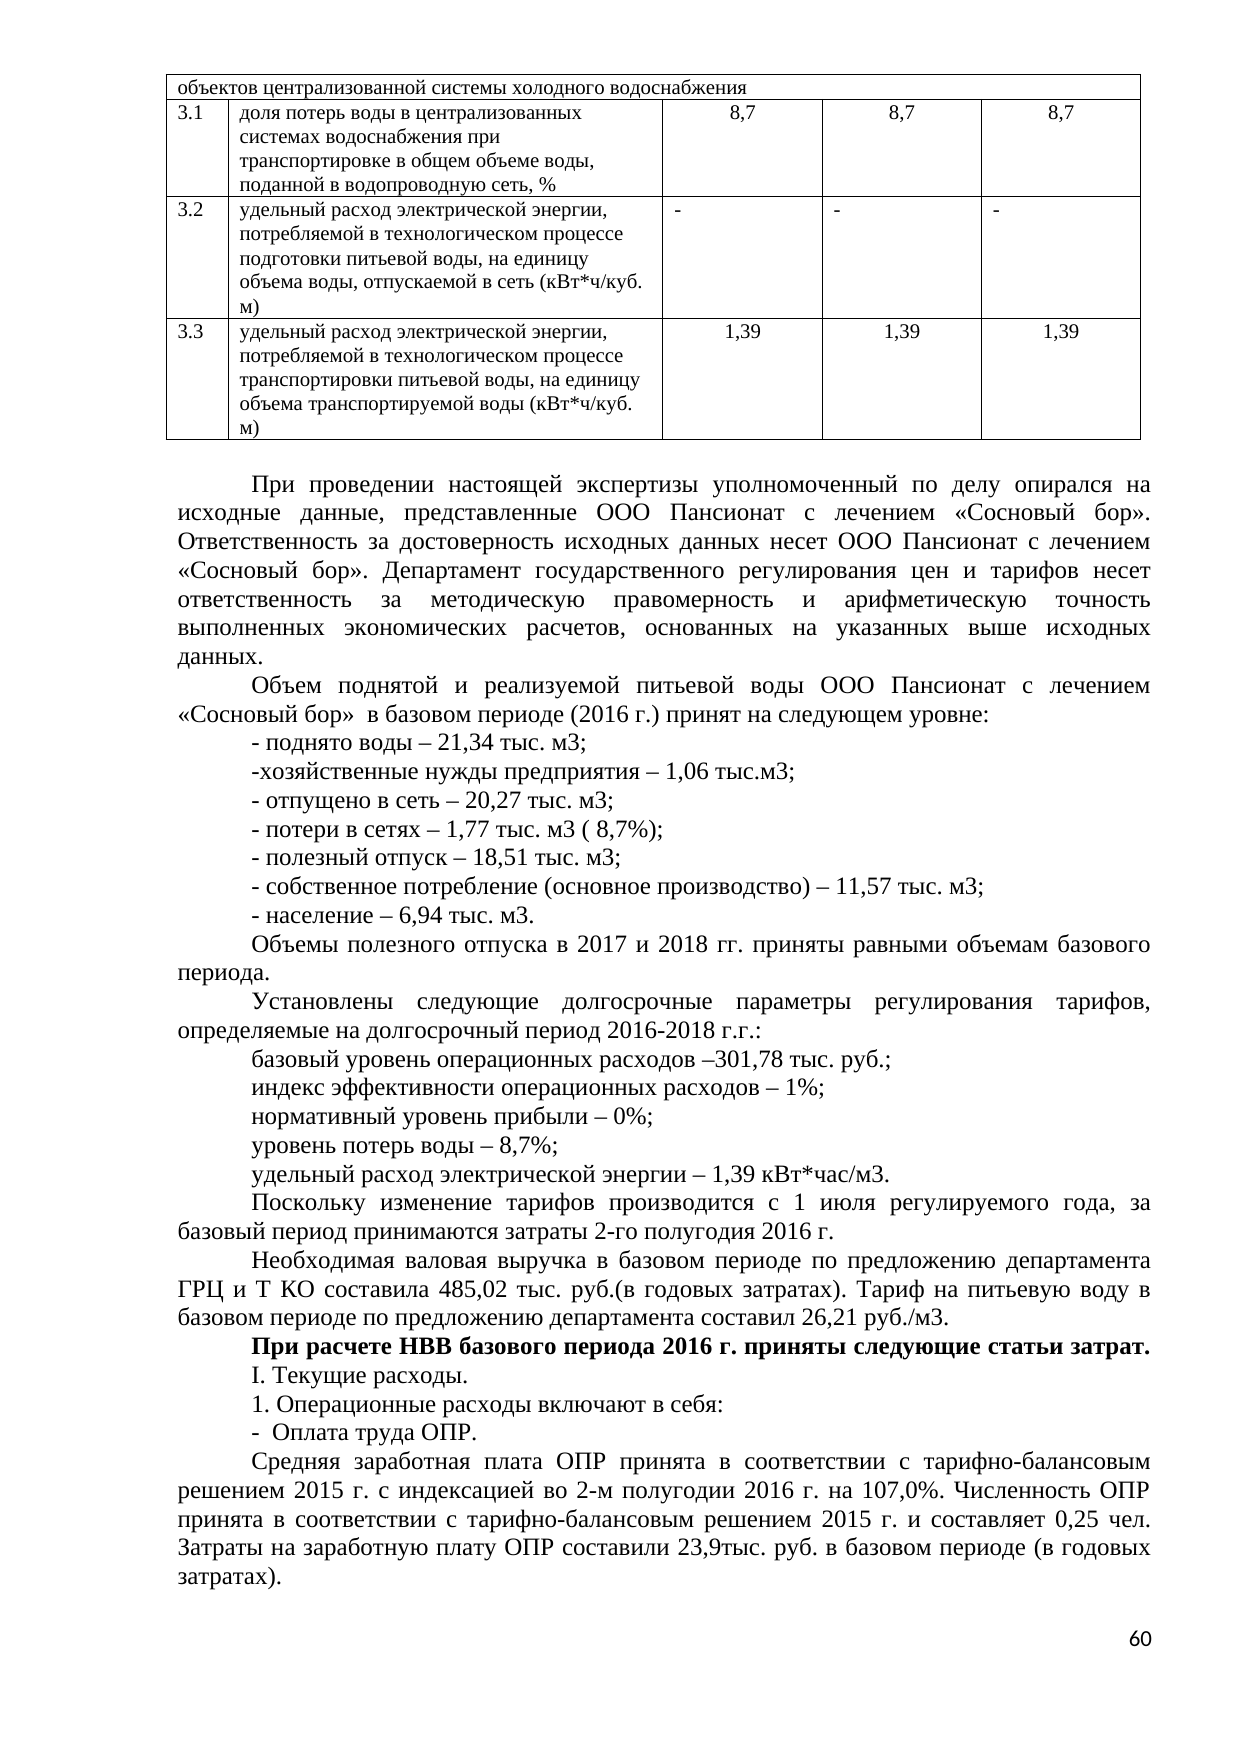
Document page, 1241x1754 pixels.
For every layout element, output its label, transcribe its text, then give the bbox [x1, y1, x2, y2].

text - потери в сетях – 1,77 тыс. м3 ( 8,7%); [177, 814, 1152, 842]
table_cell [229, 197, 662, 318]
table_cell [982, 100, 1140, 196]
text уровень потерь воды – 8,7%; [177, 1130, 1152, 1159]
text 1. Операционные расходы включают в себя: [177, 1389, 1152, 1417]
text -хозяйственные нужды предприятия – 1,06 тыс.м3; [177, 756, 1152, 785]
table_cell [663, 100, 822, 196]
text - собственное потребление (основное производство) – 11,57 тыс. м3; [177, 871, 1152, 900]
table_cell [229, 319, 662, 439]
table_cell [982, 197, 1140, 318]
text При расчете НВВ базового периода 2016 г. приняты следующие статьи затрат. I. Текущие расходы. [177, 1331, 1152, 1389]
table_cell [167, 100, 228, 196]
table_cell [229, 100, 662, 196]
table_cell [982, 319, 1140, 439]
text Средняя заработная плата ОПР принята в соответствии с тарифно-балансовым решением 2015 г. с индексацией во 2-м полугодии 2016 г. на 107,0%. Численность ОПР принята в соответствии с тарифно-балансовым решением 2015 г. и составляет 0,25 чел. Затраты на заработную плату ОПР составили 23,9тыс. руб. в базовом периоде (в годовых затратах). [177, 1446, 1152, 1590]
text При проведении настоящей экспертизы уполномоченный по делу опирался на исходные данные, представленные ООО Пансионат с лечением «Сосновый бор». Ответственность за достоверность исходных данных несет ООО Пансионат с лечением «Сосновый бор». Департамент государственного регулирования цен и тарифов несет ответственность за методическую правомерность и арифметическую точность выполненных экономических расчетов, основанных на указанных выше исходных данных. [177, 469, 1152, 670]
text удельный расход электрической энергии – 1,39 кВт*час/м3. [177, 1159, 1152, 1187]
text нормативный уровень прибыли – 0%; [177, 1101, 1152, 1130]
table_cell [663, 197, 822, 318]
text - Оплата труда ОПР. [177, 1417, 1152, 1446]
text - поднято воды – 21,34 тыс. м3; [177, 727, 1152, 756]
text Объем поднятой и реализуемой питьевой воды ООО Пансионат с лечением «Сосновый бор» в базовом периоде (2016 г.) принят на следующем уровне: [177, 670, 1152, 727]
text - полезный отпуск – 18,51 тыс. м3; [177, 842, 1152, 871]
text Поскольку изменение тарифов производится с 1 июля регулируемого года, за базовый период принимаются затраты 2-го полугодия 2016 г. [177, 1187, 1152, 1245]
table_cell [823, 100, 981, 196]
text Необходимая валовая выручка в базовом периоде по предложению департамента ГРЦ и Т КО составила 485,02 тыс. руб.(в годовых затратах). Тариф на питьевую воду в базовом периоде по предложению департамента составил 26,21 руб./м3. [177, 1245, 1152, 1331]
text индекс эффективности операционных расходов – 1%; [177, 1072, 1152, 1101]
text Установлены следующие долгосрочные параметры регулирования тарифов, определяемые на долгосрочный период 2016-2018 г.г.: [177, 986, 1152, 1044]
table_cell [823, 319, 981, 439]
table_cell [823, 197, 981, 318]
text - население – 6,94 тыс. м3. [177, 900, 1152, 929]
text базовый уровень операционных расходов –301,78 тыс. руб.; [177, 1044, 1152, 1072]
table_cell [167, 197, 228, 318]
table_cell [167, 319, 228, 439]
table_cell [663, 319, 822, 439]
text - отпущено в сеть – 20,27 тыс. м3; [177, 785, 1152, 814]
text Объемы полезного отпуска в 2017 и 2018 гг. приняты равными объемам базового периода. [177, 929, 1152, 986]
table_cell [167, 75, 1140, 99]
